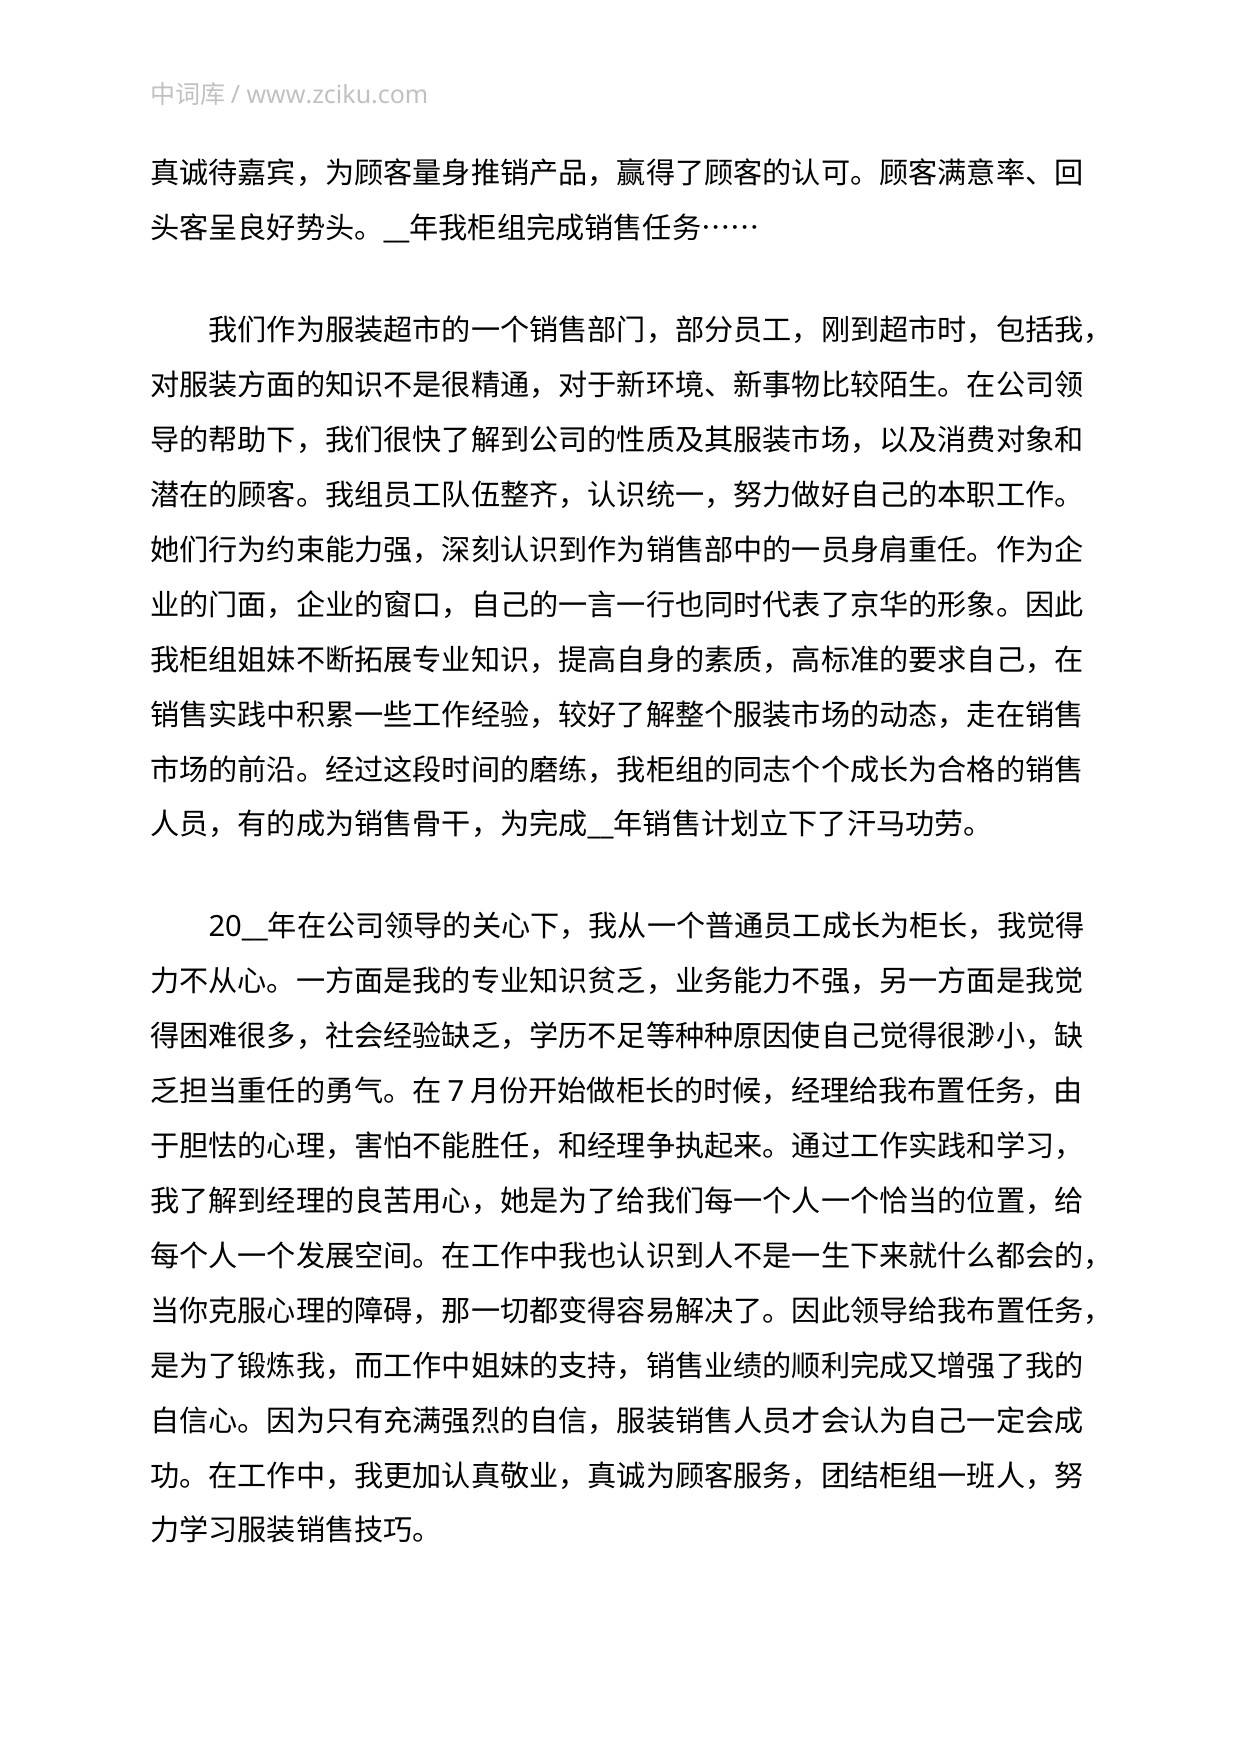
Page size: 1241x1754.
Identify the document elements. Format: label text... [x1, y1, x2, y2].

text 20__年在公司领导的关心下，我从一个普通员工成长为柜长，我觉得力不从心。一方面是我的专业知识贫乏，业务能力不强，另一方面是我觉得困难很多，社会经验缺乏，学历不足等种种原因使自己觉得很渺小，缺乏担当重任的勇气。在7月份开始做柜长的时候，经理给我布置任务，由于胆怯的心理，害怕不能胜任，和经理争执起来。通过工作实践和学习，我了解到经理的良苦用心，她是为了给我们每一个人一个恰当的位置，给每个人一个发展空间。在工作中我也认识到人不是一生下来就什么都会的，当你克服心理的障碍，那一切都变得容易解决了。因此领导给我布置任务，是为了锻炼我，而工作中姐妹的支持，销售业绩的顺利完成又增强了我的自信心。因为只有充满强烈的自信，服装销售人员才会认为自己一定会成功。在工作中，我更加认真敬业，真诚为顾客服务，团结柜组一班人，努力学习服装销售技巧。 [150, 903, 1090, 1549]
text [150, 150, 1090, 247]
text 我们作为服装超市的一个销售部门，部分员工，刚到超市时，包括我，对服装方面的知识不是很精通，对于新环境、新事物比较陌生。在公司领导的帮助下，我们很快了解到公司的性质及其服装市场，以及消费对象和潜在的顾客。我组员工队伍整齐，认识统一，努力做好自己的本职工作。她们行为约束能力强，深刻认识到作为销售部中的一员身肩重任。作为企业的门面，企业的窗口，自己的一言一行也同时代表了京华的形象。因此我柜组姐妹不断拓展专业知识，提高自身的素质，高标准的要求自己，在销售实践中积累一些工作经验，较好了解整个服装市场的动态，走在销售市场的前沿。经过这段时间的磨练，我柜组的同志个个成长为合格的销售人员，有的成为销售骨干，为完成__年销售计划立下了汗马功劳。 [150, 307, 1090, 843]
